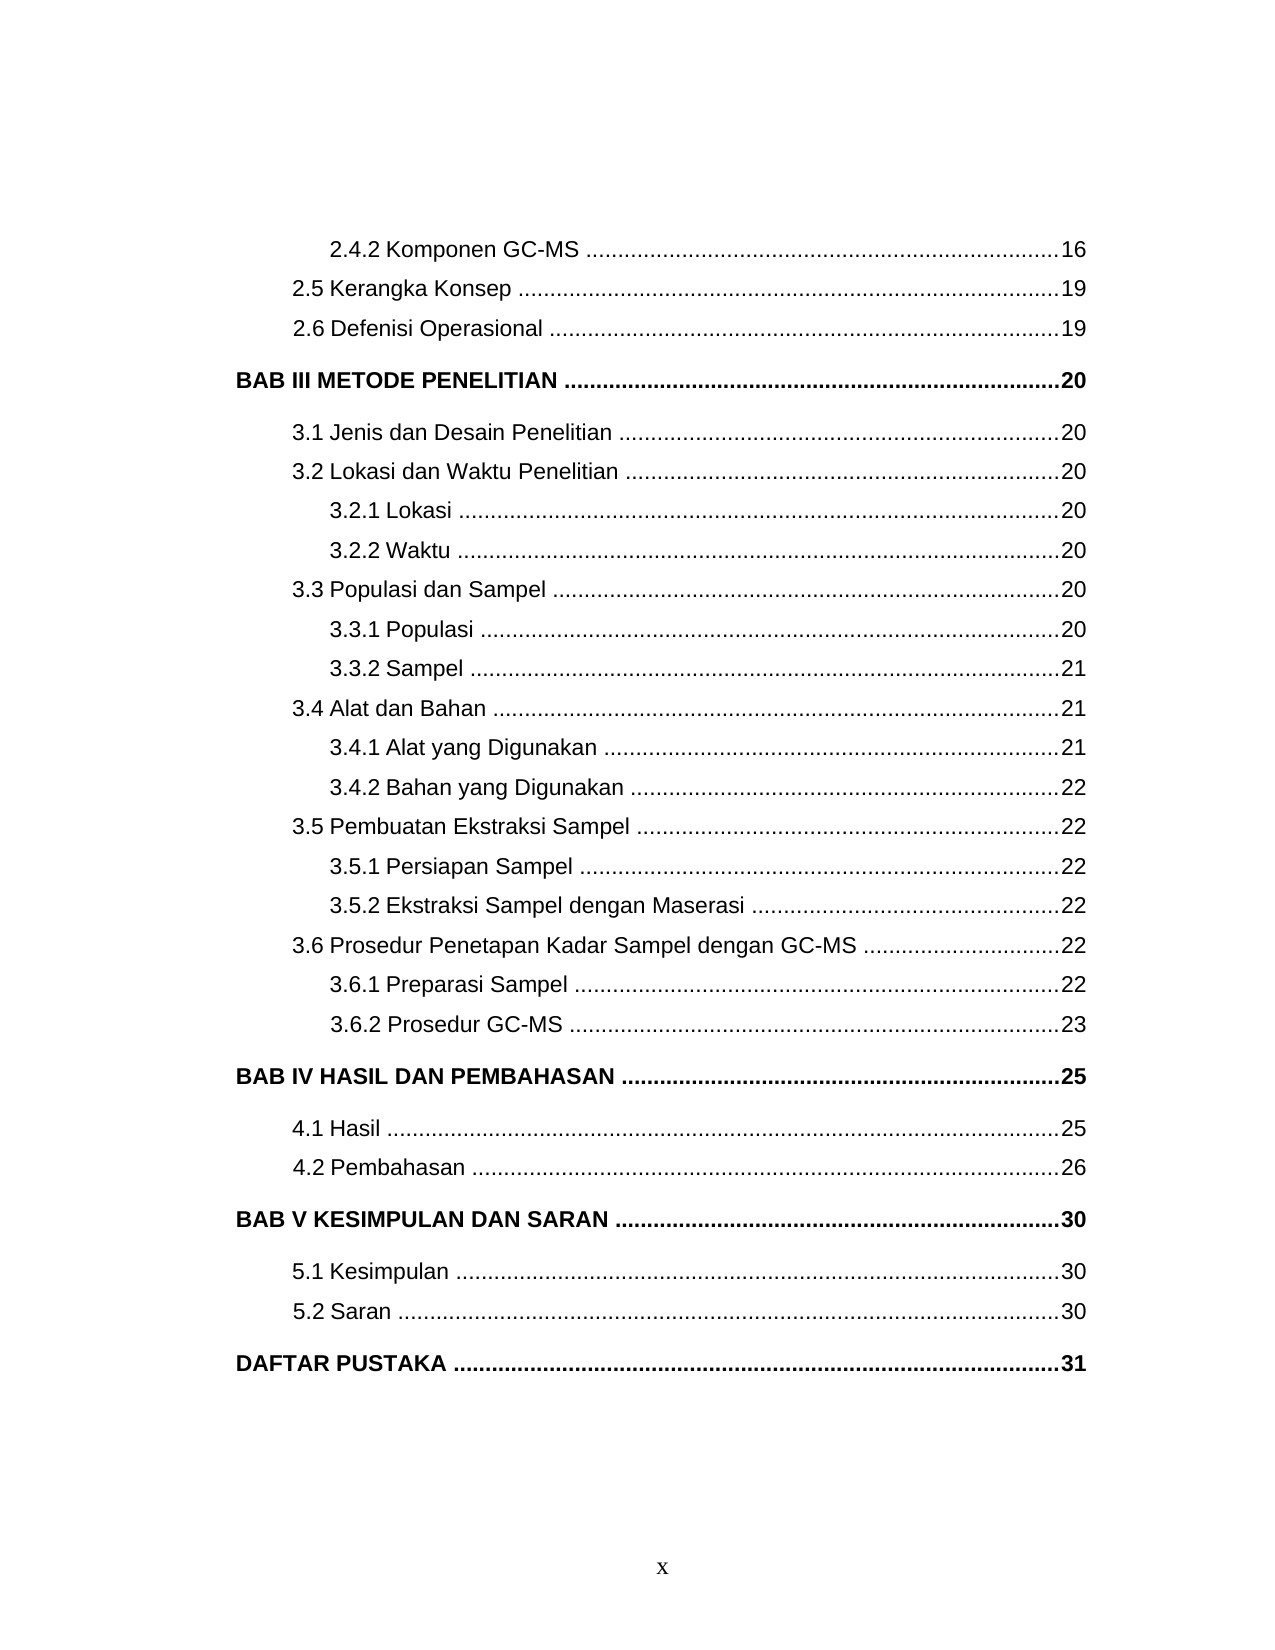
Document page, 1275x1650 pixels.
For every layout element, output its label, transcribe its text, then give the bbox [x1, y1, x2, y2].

list Kesimpulan 30 [292, 1258, 1098, 1284]
text BAB III METODE PENELITIAN 20 [236, 367, 1098, 393]
list Jenis dan Desain Penelitian 20 [292, 418, 1098, 445]
list Populasi dan Sampel 20 [292, 576, 1098, 603]
list Hasil 25 [292, 1115, 1098, 1141]
list Ekstraksi Sampel dengan Maserasi 22 [329, 892, 1098, 919]
list Pembuatan Ekstraksi Sampel 22 [292, 813, 1098, 840]
list Alat dan Bahan 21 [292, 695, 1098, 721]
list Defenisi Operasional 19 [293, 314, 1098, 341]
list Waktu 20 [329, 537, 1098, 563]
list Kerangka Konsep 19 [292, 275, 1098, 301]
text BAB IV HASIL DAN PEMBAHASAN 25 [236, 1063, 1098, 1089]
list Alat yang Digunakan 21 [329, 734, 1098, 761]
text DAFTAR PUSTAKA 31 [236, 1349, 1098, 1376]
list Saran 30 [293, 1298, 1098, 1324]
list Preparasi Sampel 22 [329, 971, 1098, 998]
list Komponen GC-MS 16 [329, 236, 1098, 262]
list Prosedur GC-MS 23 [330, 1011, 1098, 1037]
list Lokasi dan Waktu Penelitian 20 [292, 458, 1098, 484]
list Lokasi 20 [329, 497, 1098, 524]
list Sampel 21 [329, 655, 1098, 682]
list Persiapan Sampel 22 [329, 853, 1098, 879]
list Prosedur Penetapan Kadar Sampel dengan GC-MS 22 [292, 932, 1098, 958]
list Bahan yang Digunakan 22 [329, 774, 1098, 800]
list Pembahasan 26 [293, 1154, 1098, 1181]
list Populasi 20 [329, 616, 1098, 642]
text BAB V KESIMPULAN DAN SARAN 30 [236, 1206, 1098, 1232]
